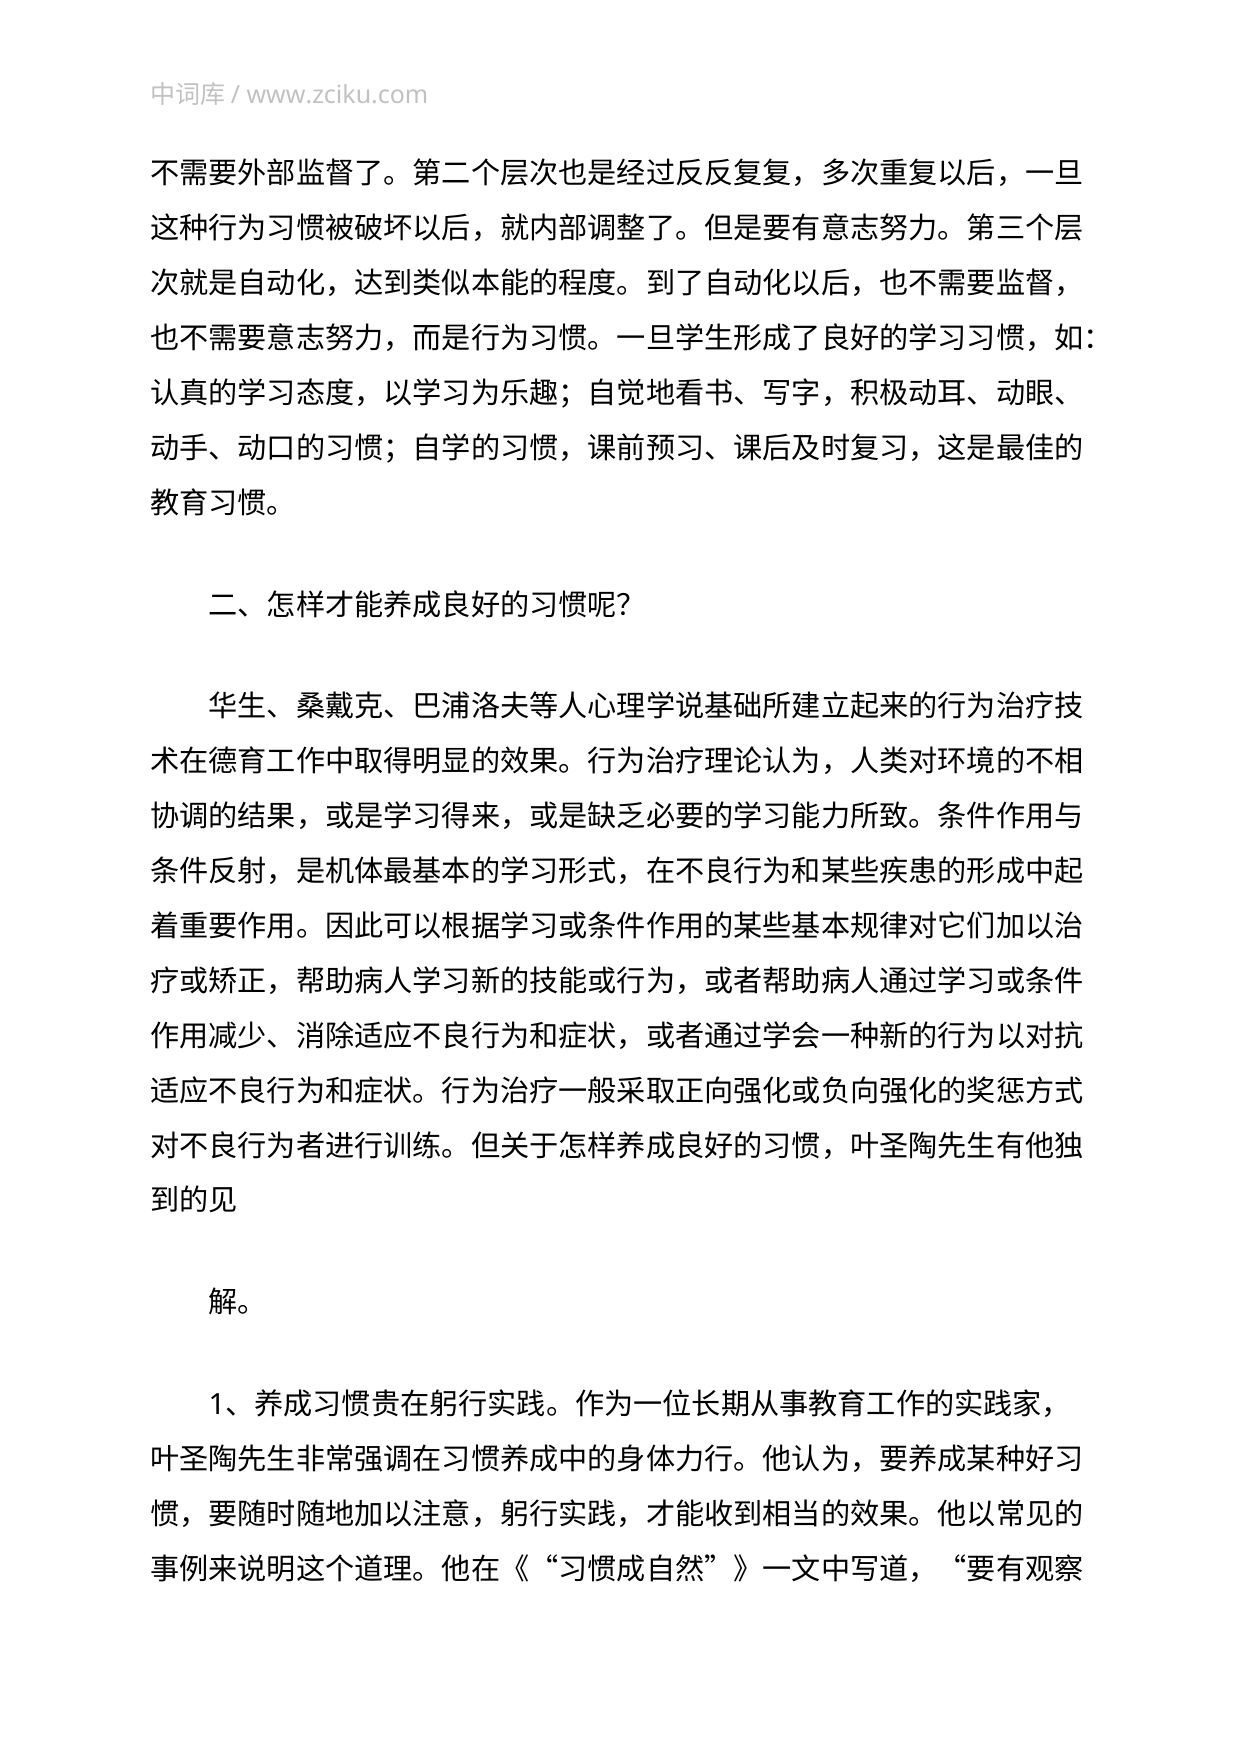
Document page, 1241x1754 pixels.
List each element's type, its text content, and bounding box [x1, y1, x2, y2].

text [150, 1381, 1090, 1588]
text 二、怎样才能养成良好的习惯呢？ [150, 581, 1090, 623]
text 解。 [150, 1279, 1090, 1321]
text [150, 150, 1090, 522]
text 华生、桑戴克、巴浦洛夫等人心理学说基础所建立起来的行为治疗技术在德育工作中取得明显的效果。行为治疗理论认为，人类对环境的不相协调的结果，或是学习得来，或是缺乏必要的学习能力所致。条件作用与条件反射，是机体最基本的学习形式，在不良行为和某些疾患的形成中起着重要作用。因此可以根据学习或条件作用的某些基本规律对它们加以治疗或矫正，帮助病人学习新的技能或行为，或者帮助病人通过学习或条件作用减少、消除适应不良行为和症状，或者通过学会一种新的行为以对抗适应不良行为和症状。行为治疗一般采取正向强化或负向强化的奖惩方式对不良行为者进行训练。但关于怎样养成良好的习惯，叶圣陶先生有他独到的见 [150, 683, 1090, 1219]
